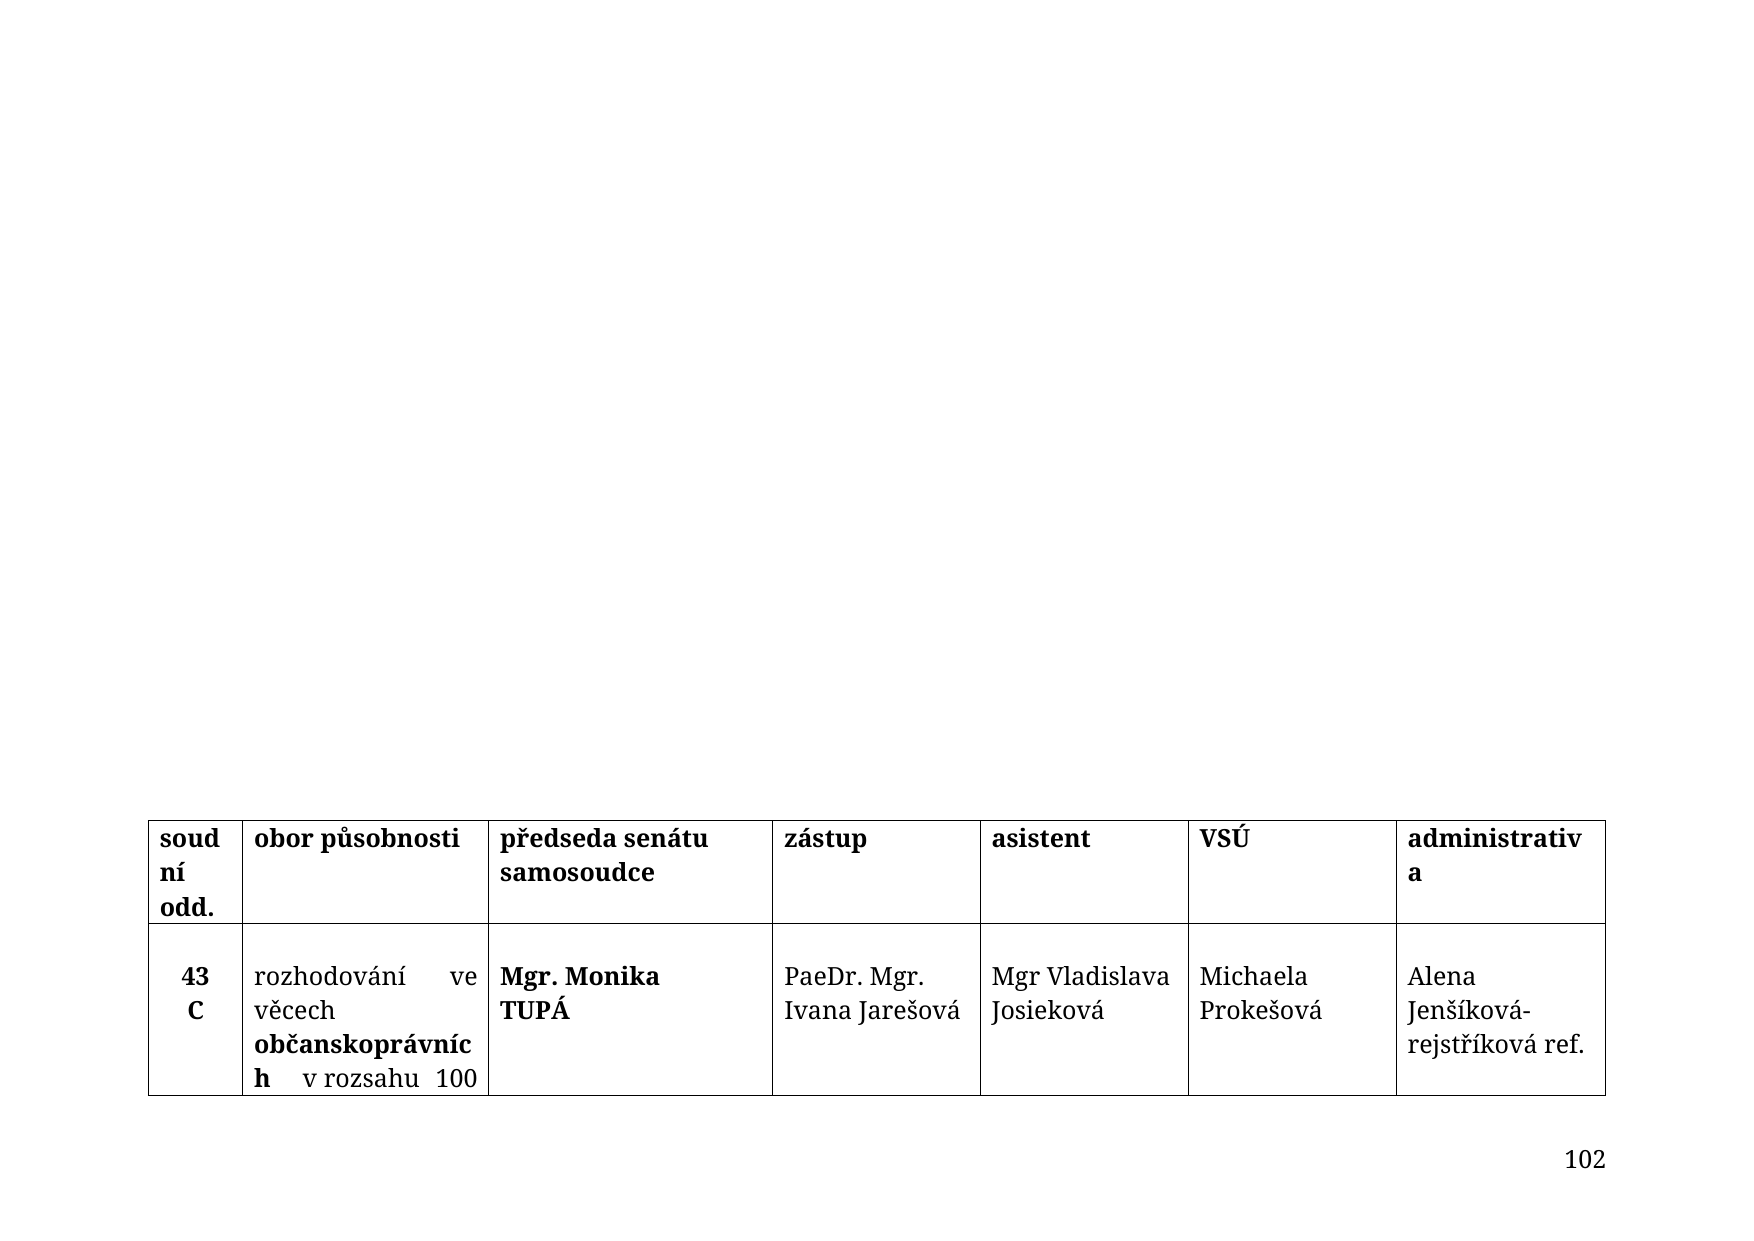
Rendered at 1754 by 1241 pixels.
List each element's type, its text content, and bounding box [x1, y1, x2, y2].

table_cell Mgr. Monika TUPÁ [489, 924, 772, 1094]
table_header zástup [773, 821, 980, 923]
table_header asistent [981, 821, 1188, 923]
table_header předseda senátu samosoudce [489, 821, 772, 923]
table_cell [1397, 924, 1605, 1094]
table_header soudní odd. [149, 821, 242, 923]
table_cell Michaela Prokešová [1189, 924, 1396, 1094]
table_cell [981, 924, 1188, 1094]
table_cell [773, 924, 980, 1094]
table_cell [243, 924, 488, 1094]
table_header administrativa [1397, 821, 1605, 923]
table_cell 43 C [149, 924, 242, 1094]
table_header VSÚ [1189, 821, 1396, 923]
table_header obor působnosti [243, 821, 488, 923]
